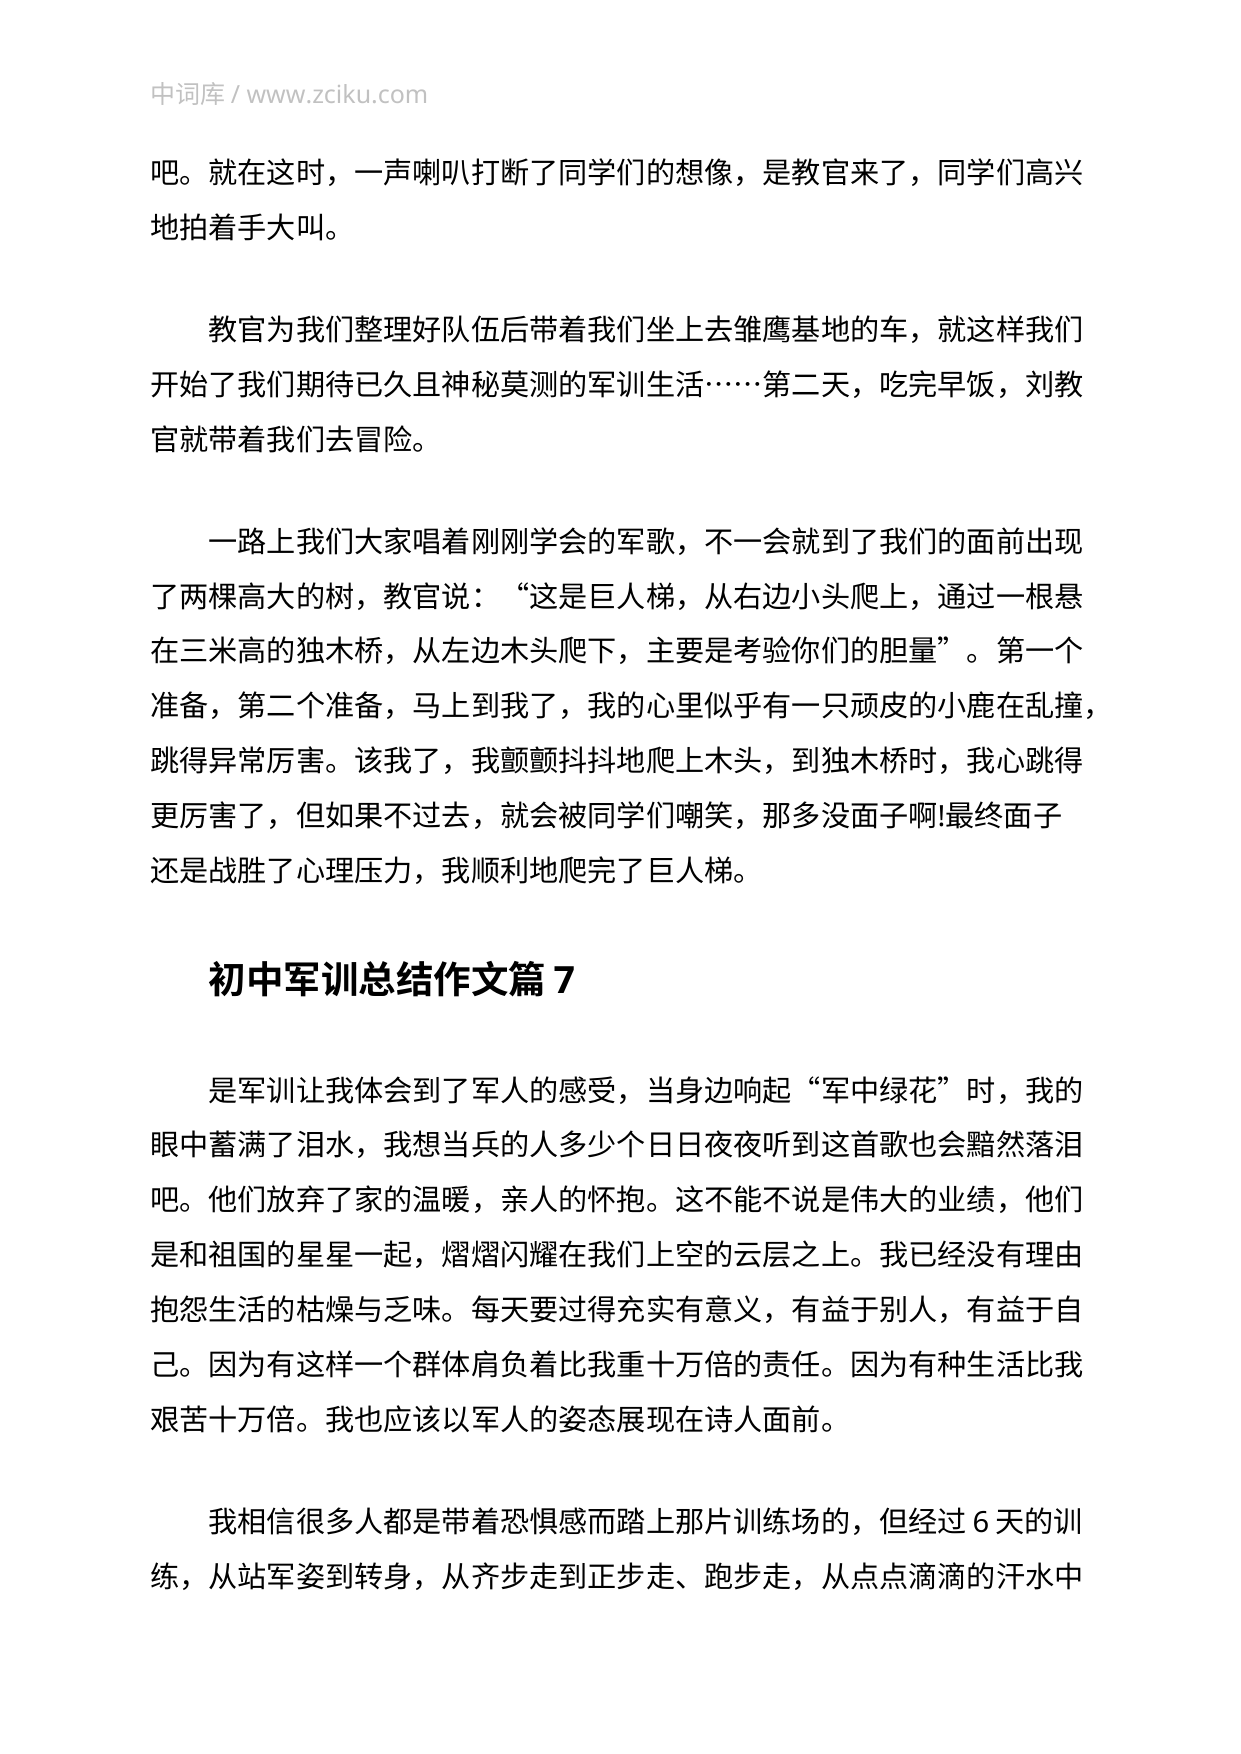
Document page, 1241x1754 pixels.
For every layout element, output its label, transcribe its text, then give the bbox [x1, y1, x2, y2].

text 教官为我们整理好队伍后带着我们坐上去雏鹰基地的车，就这样我们开始了我们期待已久且神秘莫测的军训生活……第二天，吃完早饭，刘教官就带着我们去冒险。 [150, 307, 1090, 459]
text 初中军训总结作文篇7 [150, 949, 1090, 1004]
text 是军训让我体会到了军人的感受，当身边响起“军中绿花”时，我的眼中蓄满了泪水，我想当兵的人多少个日日夜夜听到这首歌也会黯然落泪吧。他们放弃了家的温暖，亲人的怀抱。这不能不说是伟大的业绩，他们是和祖国的星星一起，熠熠闪耀在我们上空的云层之上。我已经没有理由抱怨生活的枯燥与乏味。每天要过得充实有意义，有益于别人，有益于自己。因为有这样一个群体肩负着比我重十万倍的责任。因为有种生活比我艰苦十万倍。我也应该以军人的姿态展现在诗人面前。 [150, 1067, 1090, 1439]
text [150, 150, 1090, 247]
text 一路上我们大家唱着刚刚学会的军歌，不一会就到了我们的面前出现了两棵高大的树，教官说：“这是巨人梯，从右边小头爬上，通过一根悬在三米高的独木桥，从左边木头爬下，主要是考验你们的胆量”。第一个准备，第二个准备，马上到我了，我的心里似乎有一只顽皮的小鹿在乱撞，跳得异常厉害。该我了，我颤颤抖抖地爬上木头，到独木桥时，我心跳得更厉害了，但如果不过去，就会被同学们嘲笑，那多没面子啊!最终面子还是战胜了心理压力，我顺利地爬完了巨人梯。 [150, 518, 1090, 890]
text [150, 1498, 1090, 1596]
